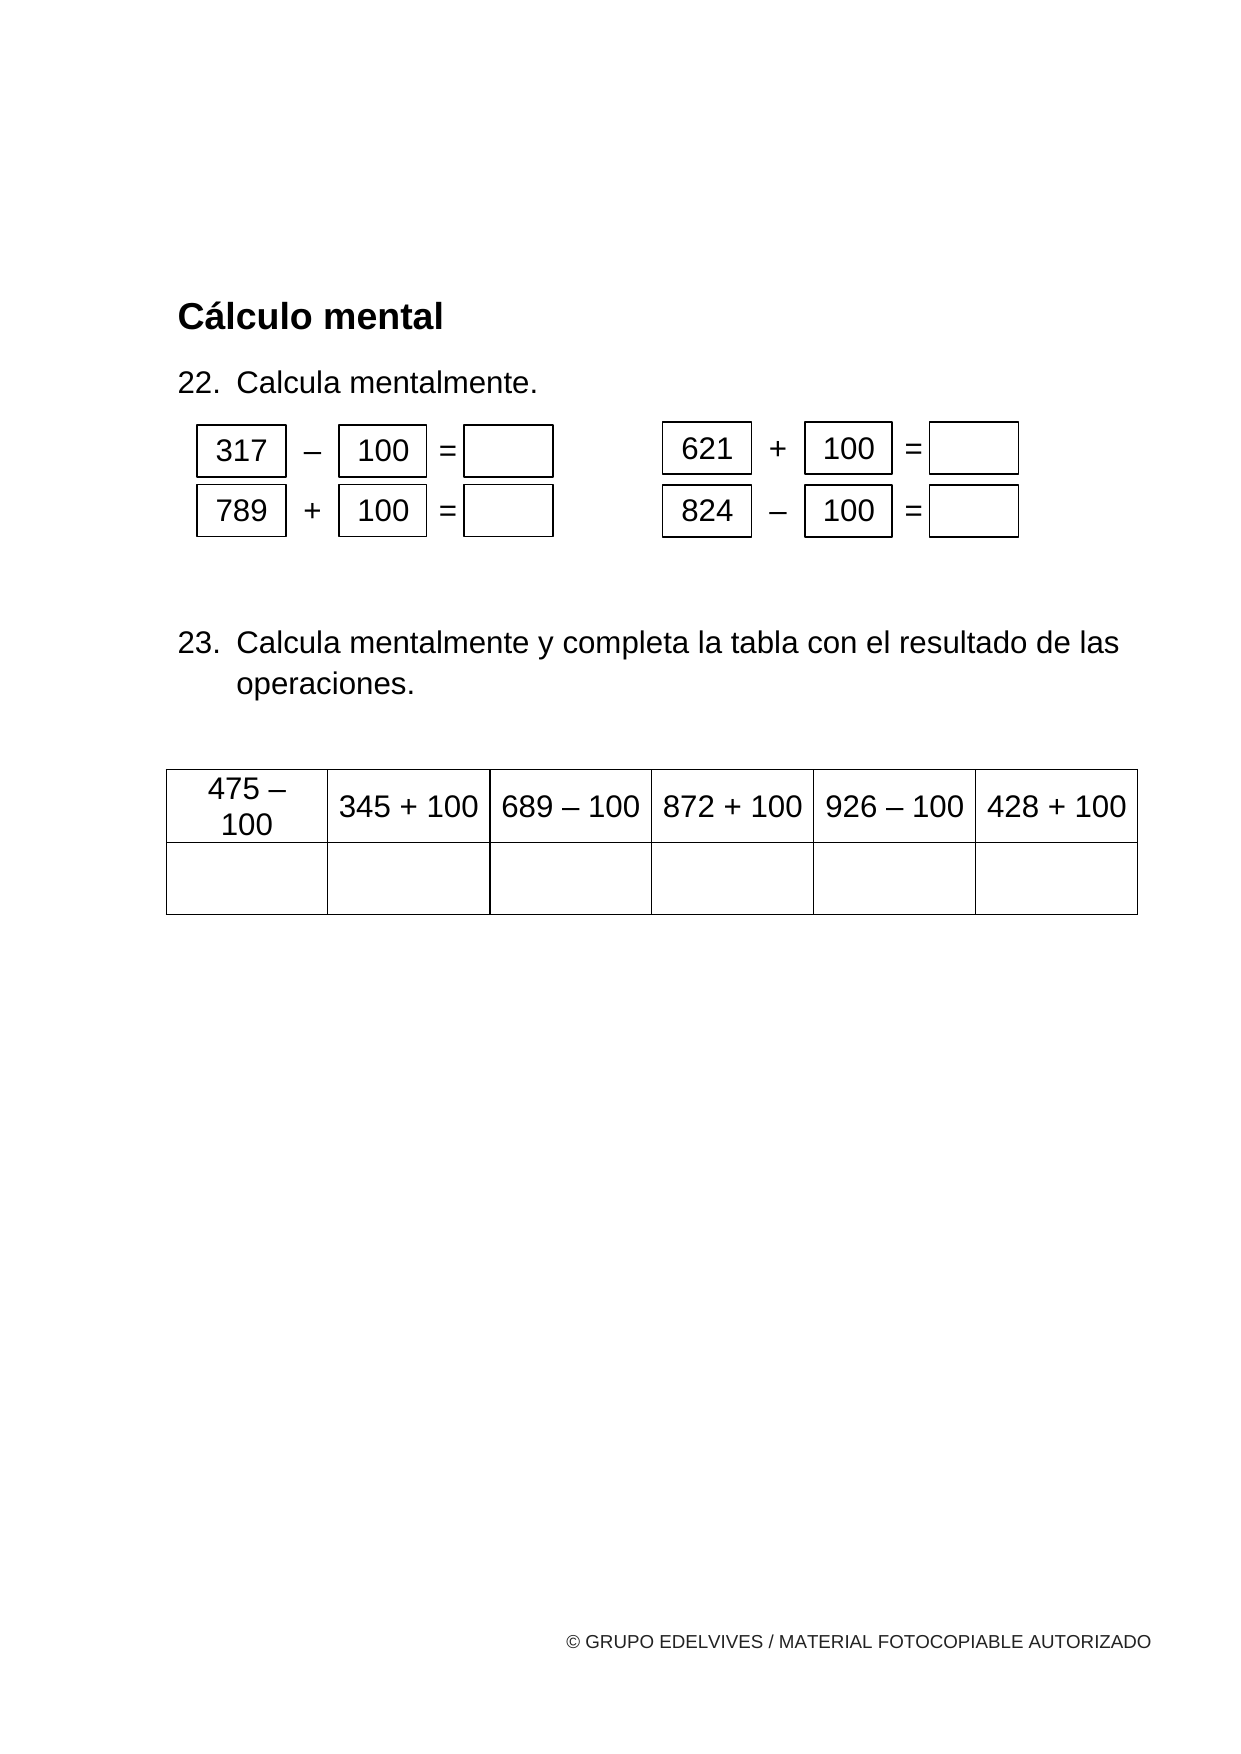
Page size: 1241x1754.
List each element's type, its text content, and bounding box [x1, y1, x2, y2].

table_header 689 – 100 [491, 770, 651, 842]
table_cell [976, 843, 1137, 914]
table_cell [167, 843, 327, 914]
table_header 872 + 100 [652, 770, 813, 842]
table_cell [491, 843, 651, 914]
table_header 428 + 100 [976, 770, 1137, 842]
table_header 926 – 100 [814, 770, 975, 842]
table_cell [652, 843, 813, 914]
text Cálculo mental [177, 294, 1152, 337]
table_header 345 + 100 [328, 770, 489, 842]
table_cell [328, 843, 489, 914]
table_cell [814, 843, 975, 914]
table_header 475 – 100 [167, 770, 327, 842]
list Calcula mentalmente. [177, 364, 1152, 400]
list Calcula mentalmente y completa la tabla con el resultado de las operaciones. [177, 624, 1152, 701]
